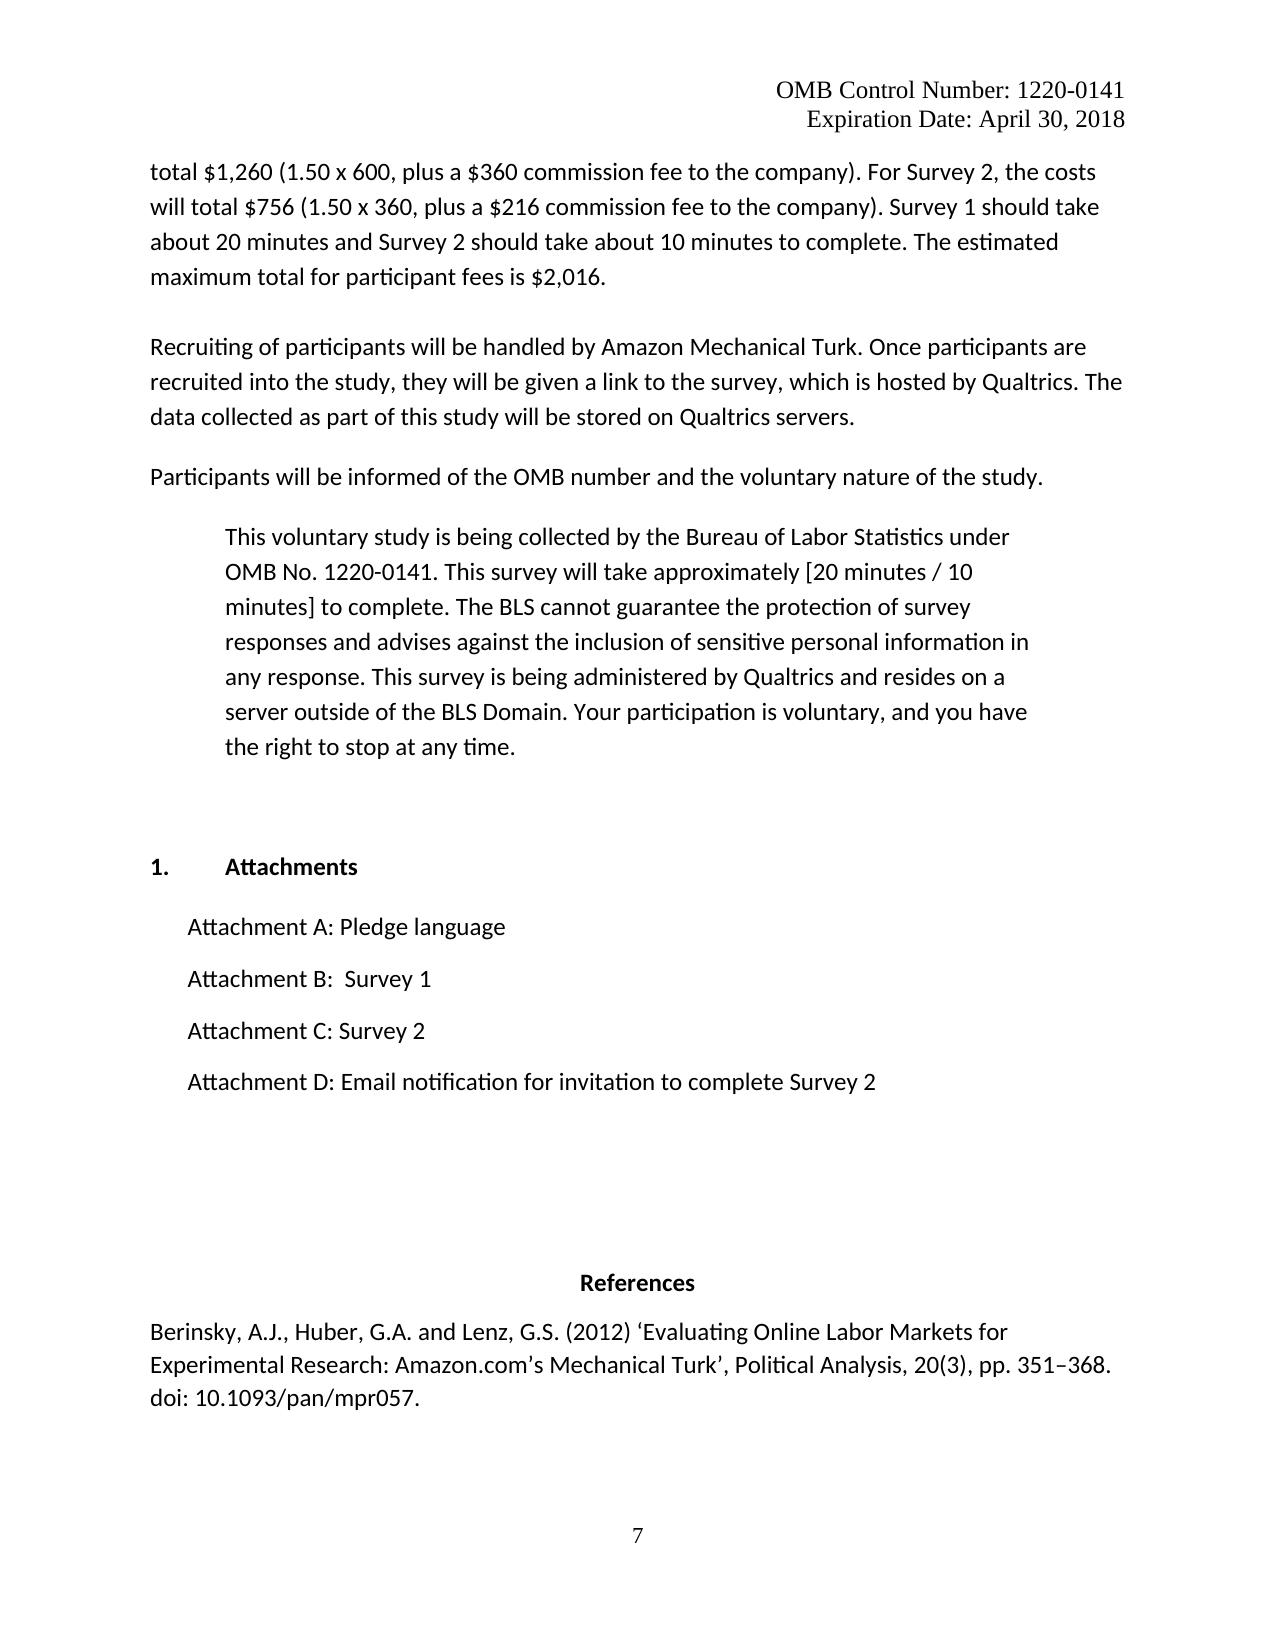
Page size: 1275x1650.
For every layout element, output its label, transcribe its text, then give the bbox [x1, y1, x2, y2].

text Berinsky, A.J., Huber, G.A. and Lenz, G.S. (2012) ‘Evaluating Online Labor Markets for Experimental Research: Amazon.com’s Mechanical Turk’, Political Analysis, 20(3), pp. 351–368. doi: 10.1093/pan/mpr057. [150, 1317, 1125, 1413]
text References [150, 1267, 1125, 1297]
text Recruiting of participants will be handled by Amazon Mechanical Turk. Once participants are recruited into the study, they will be given a link to the survey, which is hosted by Qualtrics. The data collected as part of this study will be stored on Qualtrics servers. [150, 332, 1125, 432]
text Attachment C: Survey 2 [187, 1015, 1125, 1045]
text Attachment D: Email notification for invitation to complete Survey 2 [187, 1067, 1125, 1097]
text Participants will be informed of the OMB number and the voluntary nature of the study. [150, 462, 1125, 492]
text Attachment A: Pledge language [187, 912, 1125, 942]
text This voluntary study is being collected by the Bureau of Labor Statistics under OMB No. 1220-0141. This survey will take approximately [20 minutes / 10 minutes] to complete. The BLS cannot guarantee the protection of survey responses and advises against the inclusion of sensitive personal information in any response. This survey is being administered by Qualtrics and resides on a server outside of the BLS Domain. Your participation is voluntary, and you have the right to stop at any time. [225, 522, 1050, 762]
list Attachments [150, 852, 1125, 882]
text Attachment B: Survey 1 [187, 963, 1125, 994]
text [150, 157, 1125, 292]
